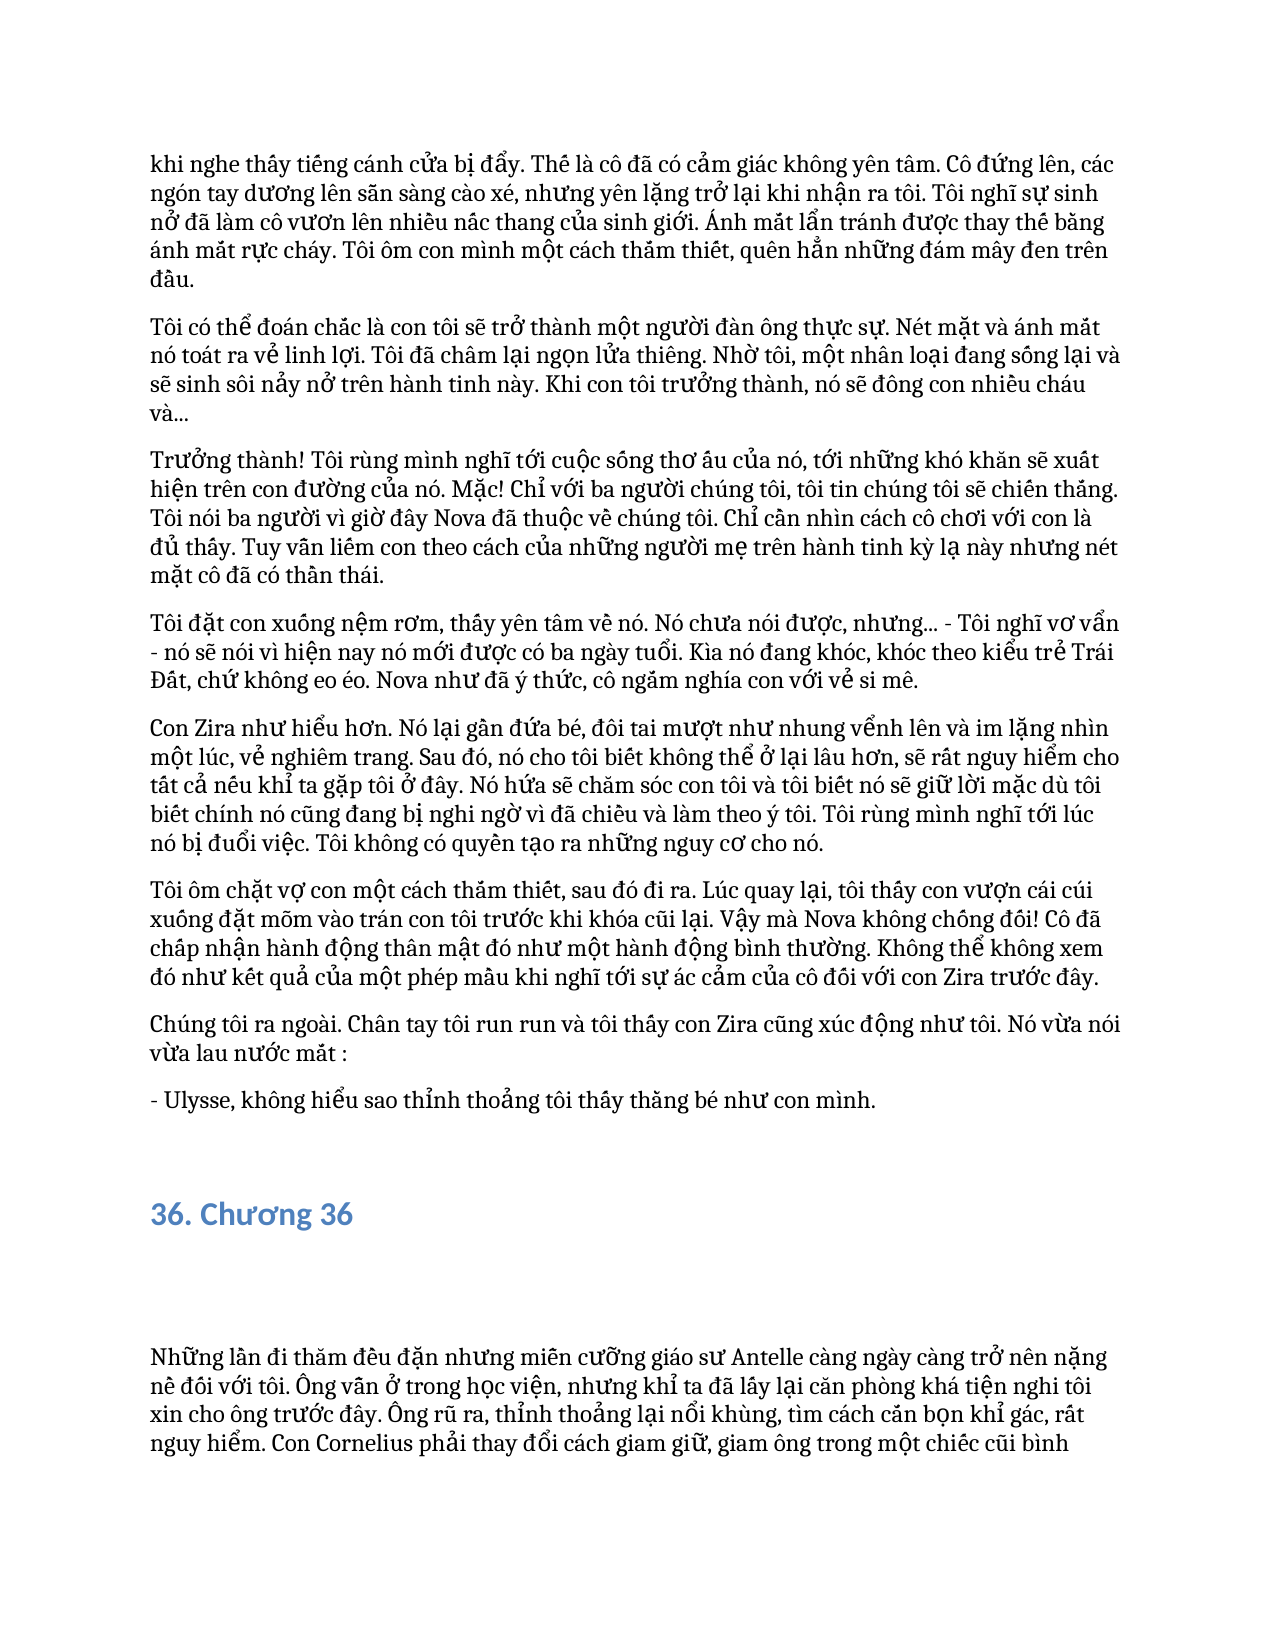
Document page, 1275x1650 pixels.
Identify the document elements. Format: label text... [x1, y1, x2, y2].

text Tôi có thể đoán chắc là con tôi sẽ trở thành một người đàn ông thực sự. Nét mặt và ánh mắt nó toát ra vẻ linh lợi. Tôi đã châm lại ngọn lửa thiêng. Nhờ tôi, một nhân loại đang sống lại và sẽ sinh sôi nảy nở trên hành tinh này. Khi con tôi trưởng thành, nó sẽ đông con nhiều cháu và... [150, 312, 1125, 427]
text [150, 1343, 1125, 1458]
text Tôi đặt con xuống nệm rơm, thấy yên tâm về nó. Nó chưa nói được, nhưng... - Tôi nghĩ vơ vẩn - nó sẽ nói vì hiện nay nó mới được có ba ngày tuổi. Kìa nó đang khóc, khóc theo kiểu trẻ Trái Đất, chứ không eo éo. Nova như đã ý thức, cô ngắm nghía con với vẻ si mê. [150, 609, 1125, 695]
text - Ulysse, không hiểu sao thỉnh thoảng tôi thấy thằng bé như con mình. [150, 1086, 1125, 1172]
text Tôi ôm chặt vợ con một cách thắm thiết, sau đó đi ra. Lúc quay lại, tôi thấy con vượn cái cúi xuống đặt mõm vào trán con tôi trước khi khóa cũi lại. Vậy mà Nova không chống đối! Cô đã chấp nhận hành động thân mật đó như một hành động bình thường. Không thể không xem đó như kết quả của một phép mầu khi nghĩ tới sự ác cảm của cô đối với con Zira trước đây. [150, 876, 1125, 991]
text Trưởng thành! Tôi rùng mình nghĩ tới cuộc sống thơ ấu của nó, tới những khó khăn sẽ xuất hiện trên con đường của nó. Mặc! Chỉ với ba người chúng tôi, tôi tin chúng tôi sẽ chiến thắng. Tôi nói ba người vì giờ đây Nova đã thuộc về chúng tôi. Chỉ cần nhìn cách cô chơi với con là đủ thấy. Tuy vẫn liếm con theo cách của những người mẹ trên hành tinh kỳ lạ này nhưng nét mặt cô đã có thần thái. [150, 446, 1125, 590]
text Con Zira như hiểu hơn. Nó lại gần đứa bé, đôi tai mượt như nhung vểnh lên và im lặng nhìn một lúc, vẻ nghiêm trang. Sau đó, nó cho tôi biết không thể ở lại lâu hơn, sẽ rất nguy hiểm cho tất cả nếu khỉ ta gặp tôi ở đây. Nó hứa sẽ chăm sóc con tôi và tôi biết nó sẽ giữ lời mặc dù tôi biết chính nó cũng đang bị nghi ngờ vì đã chiều và làm theo ý tôi. Tôi rùng mình nghĩ tới lúc nó bị đuổi việc. Tôi không có quyền tạo ra những nguy cơ cho nó. [150, 714, 1125, 857]
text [150, 150, 1125, 294]
text Chúng tôi ra ngoài. Chân tay tôi run run và tôi thấy con Zira cũng xúc động như tôi. Nó vừa nói vừa lau nước mắt : [150, 1010, 1125, 1067]
subtitle 36. Chương 36 [150, 1193, 1125, 1234]
